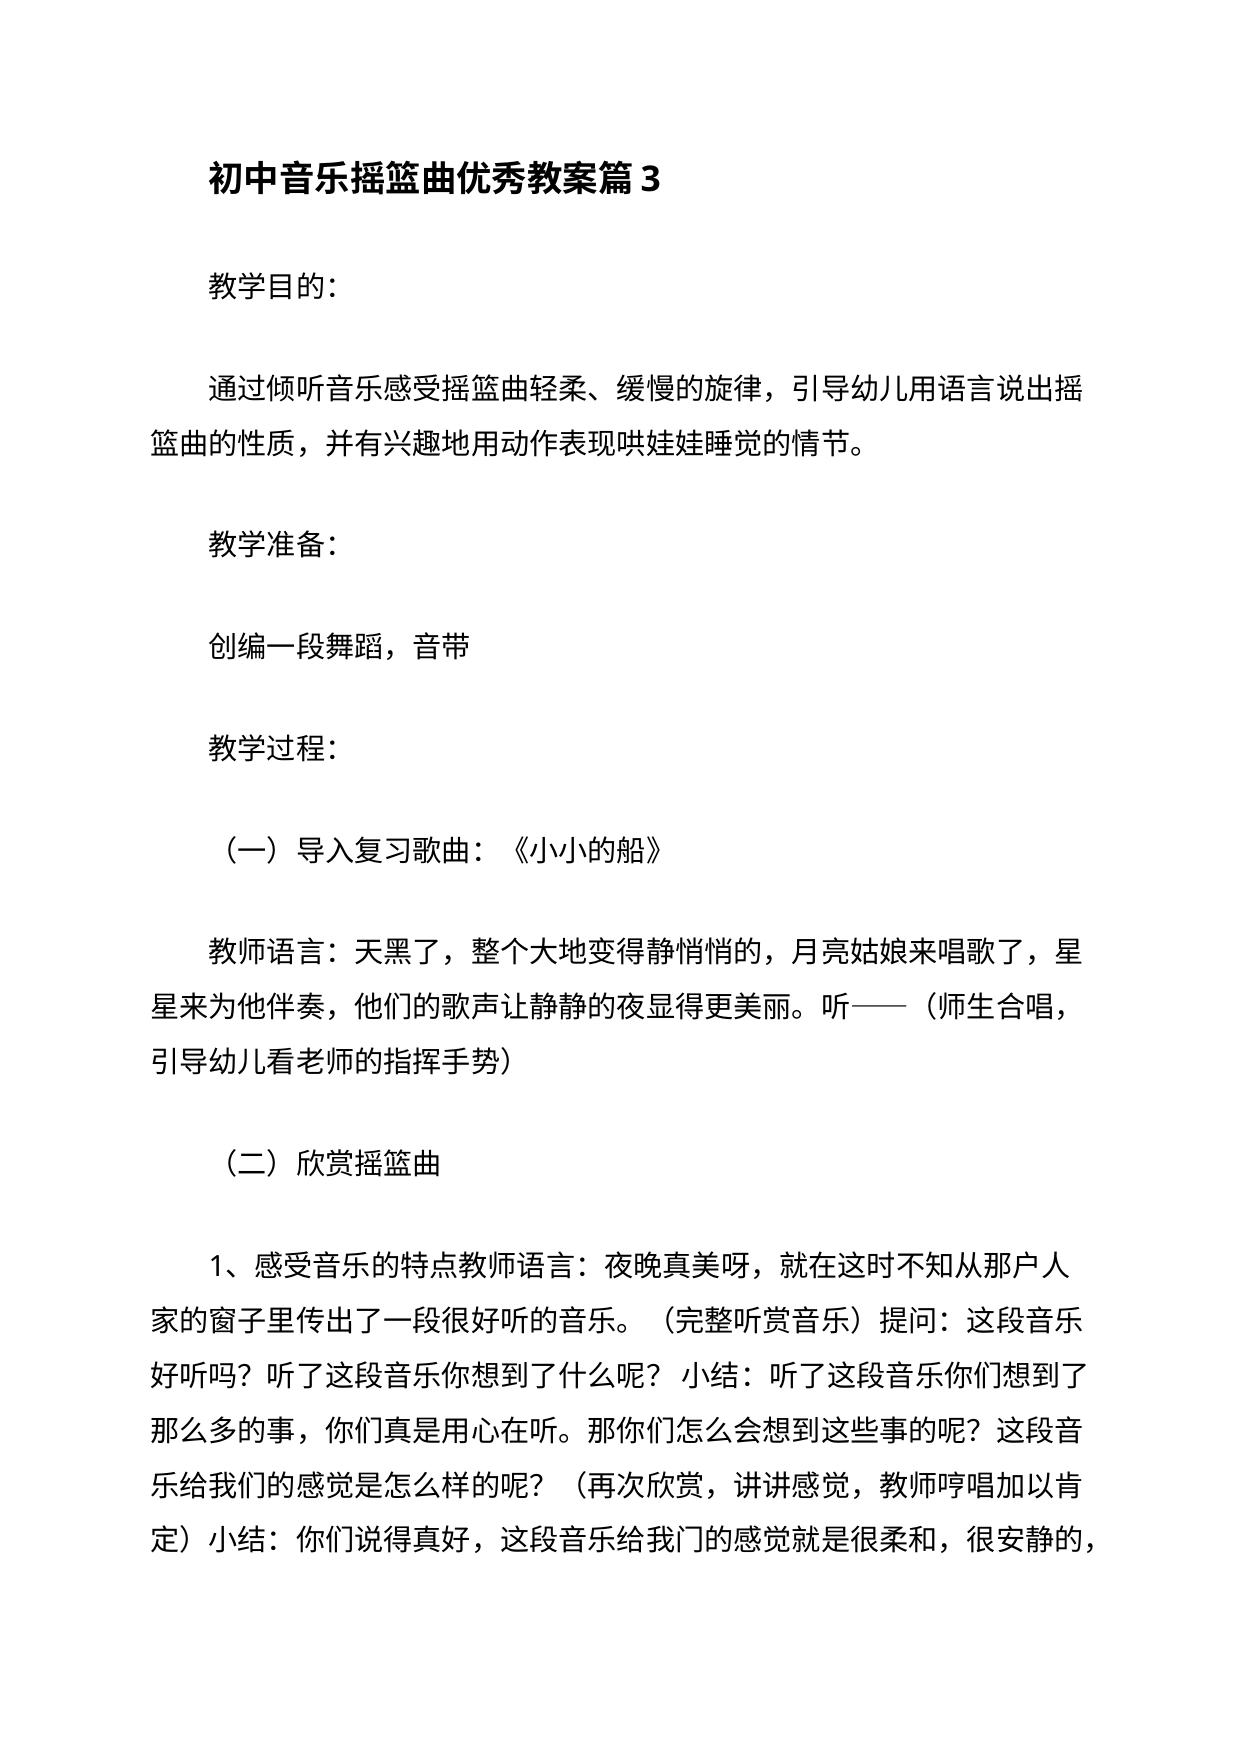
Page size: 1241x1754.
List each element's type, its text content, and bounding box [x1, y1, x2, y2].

text 教师语言：天黑了，整个大地变得静悄悄的，月亮姑娘来唱歌了，星星来为他伴奏，他们的歌声让静静的夜显得更美丽。听——（师生合唱，引导幼儿看老师的指挥手势） [150, 929, 1090, 1081]
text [150, 1242, 1090, 1559]
text 教学过程： [150, 726, 1090, 768]
text 初中音乐摇篮曲优秀教案篇3 [150, 150, 1090, 201]
text （一）导入复习歌曲：《小小的船》 [150, 827, 1090, 869]
text 通过倾听音乐感受摇篮曲轻柔、缓慢的旋律，引导幼儿用语言说出摇篮曲的性质，并有兴趣地用动作表现哄娃娃睡觉的情节。 [150, 365, 1090, 462]
text 教学准备： [150, 522, 1090, 564]
text 创编一段舞蹈，音带 [150, 624, 1090, 666]
text 教学目的： [150, 263, 1090, 306]
text （二）欣赏摇篮曲 [150, 1141, 1090, 1183]
